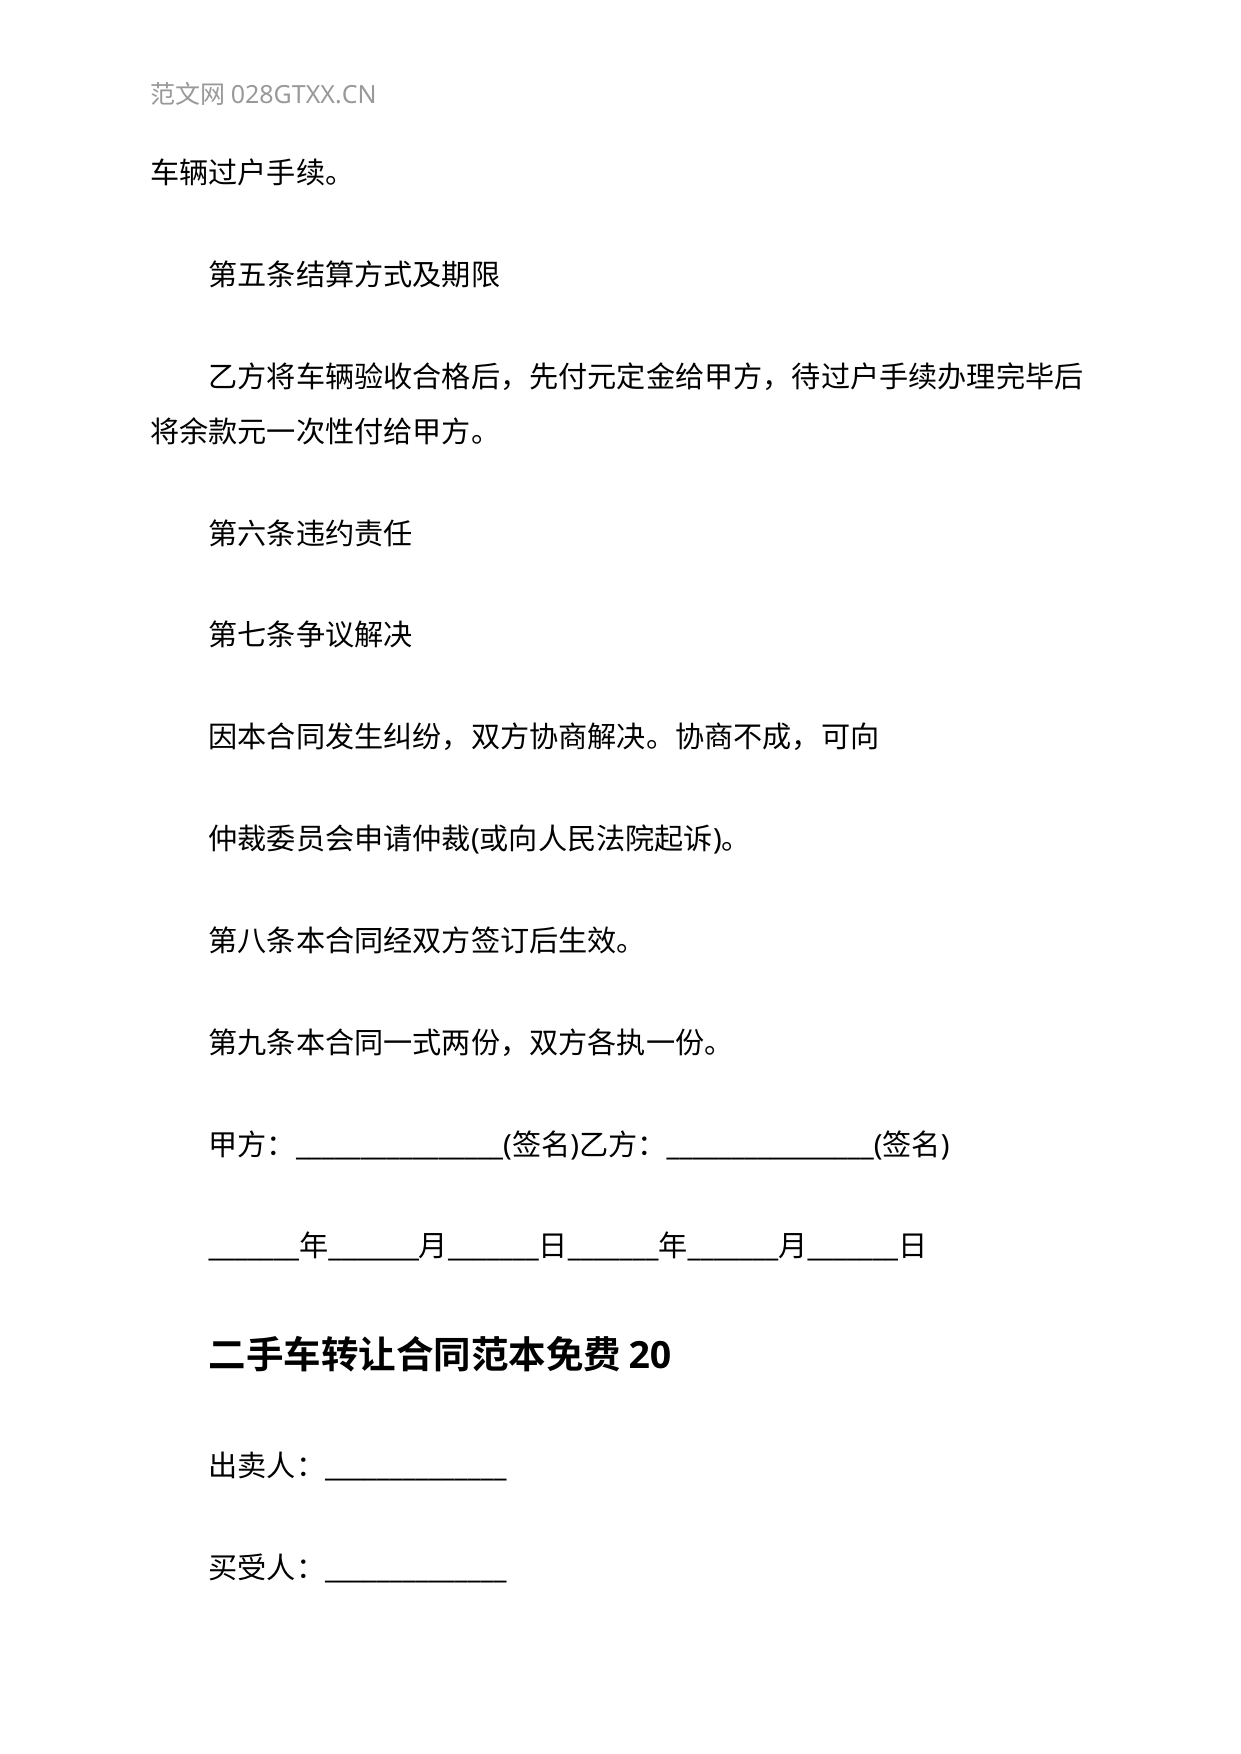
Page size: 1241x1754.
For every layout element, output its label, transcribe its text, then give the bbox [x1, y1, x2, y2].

text 第九条本合同一式两份，双方各执一份。 [150, 1019, 1090, 1062]
text _______年_______月_______日_______年_______月_______日 [150, 1223, 1090, 1265]
text 二手车转让合同范本免费20 [150, 1325, 1090, 1379]
text 乙方将车辆验收合格后，先付元定金给甲方，待过户手续办理完毕后将余款元一次性付给甲方。 [150, 353, 1090, 451]
text 因本合同发生纠纷，双方协商解决。协商不成，可向 [150, 714, 1090, 756]
text 第七条争议解决 [150, 612, 1090, 654]
text 甲方：________________(签名)乙方：________________(签名) [150, 1121, 1090, 1163]
text 买受人：______________ [150, 1544, 1090, 1587]
text 第六条违约责任 [150, 510, 1090, 552]
text 第五条结算方式及期限 [150, 252, 1090, 294]
text 出卖人：______________ [150, 1443, 1090, 1485]
text 仲裁委员会申请仲裁(或向人民法院起诉)。 [150, 816, 1090, 858]
text 第八条本合同经双方签订后生效。 [150, 917, 1090, 960]
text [150, 150, 1090, 192]
